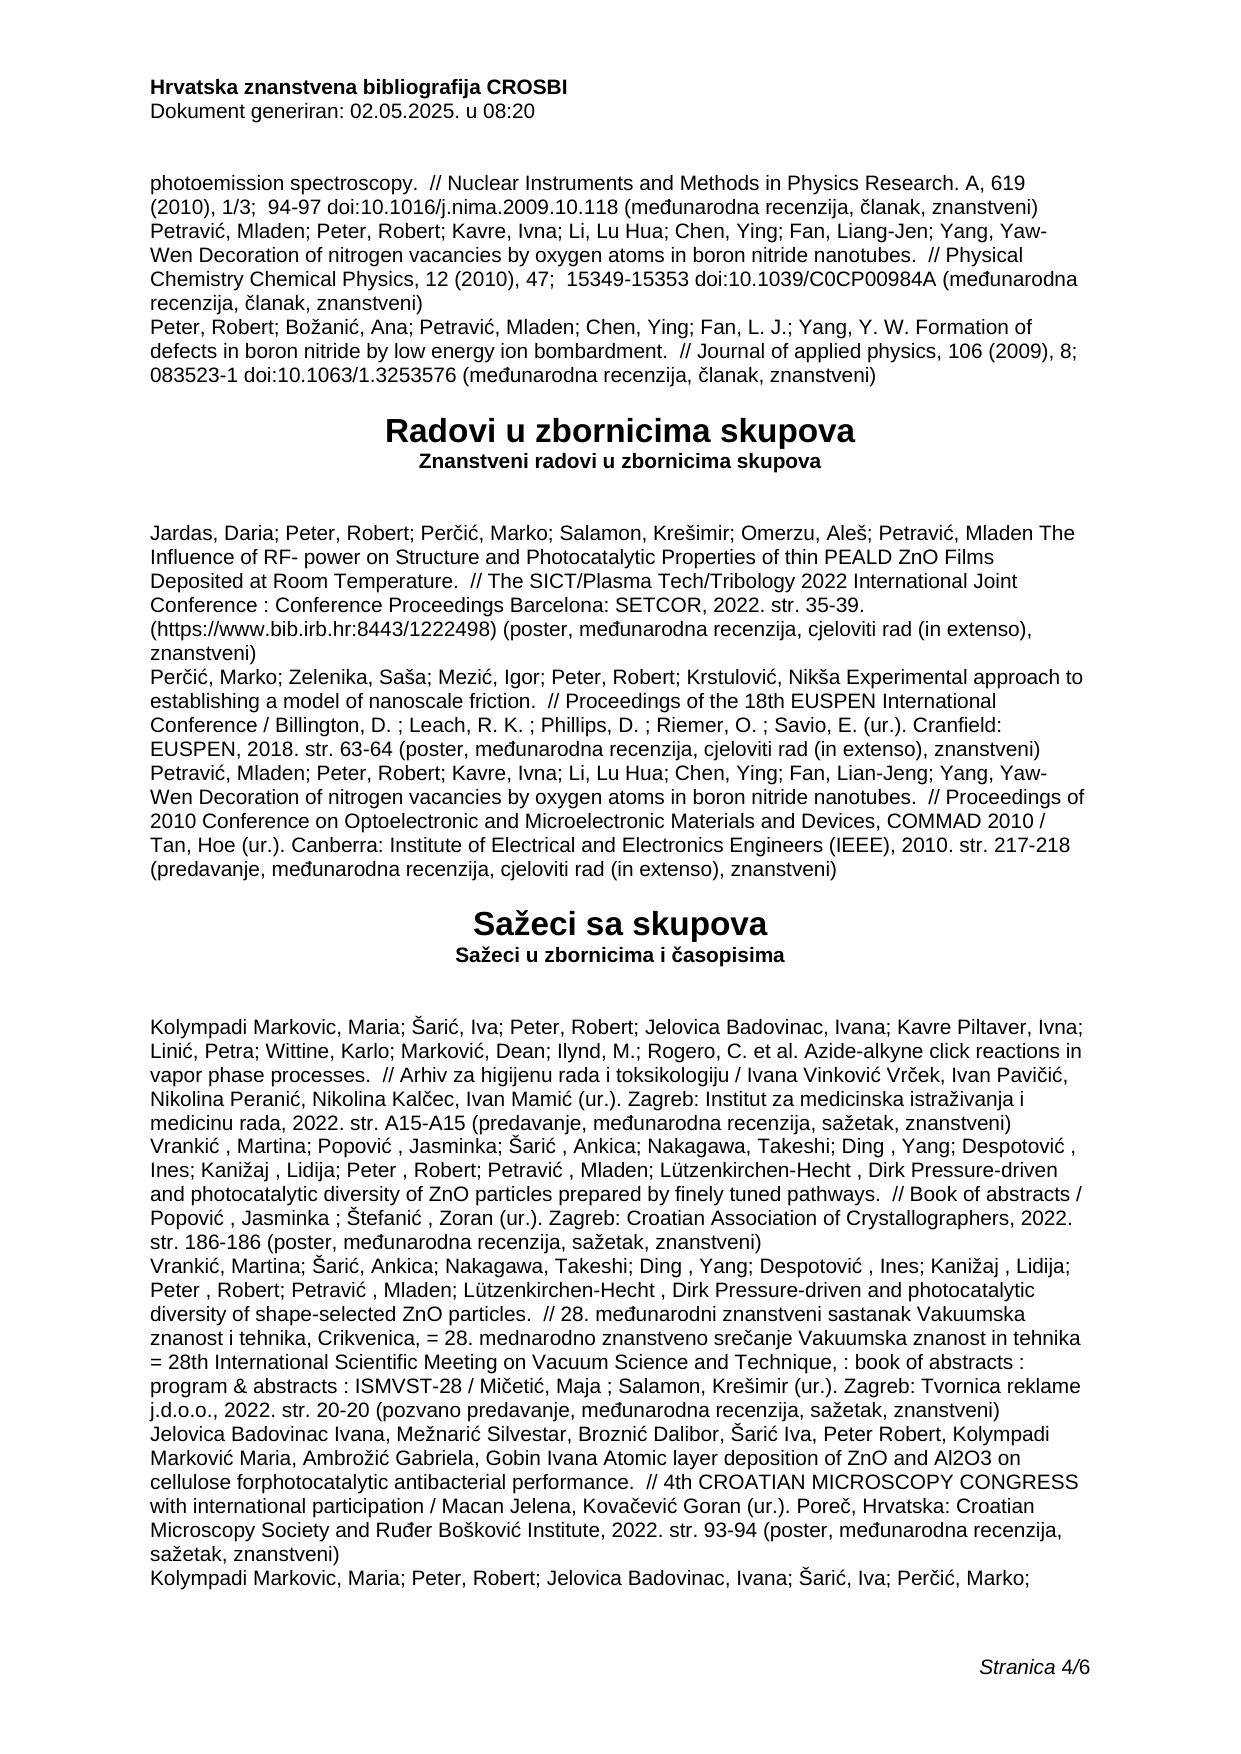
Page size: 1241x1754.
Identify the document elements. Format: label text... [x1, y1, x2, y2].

text Jelovica Badovinac Ivana, Mežnarić Silvestar, Broznić Dalibor, Šarić Iva, Peter Robert, Kolympadi Marković Maria, Ambrožić Gabriela, Gobin Ivana [150, 1422, 1090, 1566]
text Peter, Robert; Božanić, Ana; Petravić, Mladen; Chen, Ying; Fan, L. J.; Yang, Y. W. [150, 315, 1090, 387]
text Petravić, Mladen; Peter, Robert; Kavre, Ivna; Li, Lu Hua; Chen, Ying; Fan, Lian-Jeng; Yang, Yaw-Wen [150, 761, 1090, 880]
text Petravić, Mladen; Peter, Robert; Kavre, Ivna; Li, Lu Hua; Chen, Ying; Fan, Liang-Jen; Yang, Yaw-Wen [150, 219, 1090, 315]
text Kolympadi Markovic, Maria; Šarić, Iva; Peter, Robert; Jelovica Badovinac, Ivana; Kavre Piltaver, Ivna; Linić, Petra; Wittine, Karlo; Marković, Dean; Ilynd, M.; Rogero, C. et al. [150, 1014, 1090, 1134]
subtitle Sažeci sa skupova [150, 904, 1090, 943]
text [150, 171, 1090, 219]
text Vrankić, Martina; Šarić, Ankica; Nakagawa, Takeshi; Ding , Yang; Despotović , Ines; Kanižaj , Lidija; Peter , Robert; Petravić , Mladen; Lützenkirchen-Hecht , Dirk [150, 1254, 1090, 1422]
text Jardas, Daria; Peter, Robert; Perčić, Marko; Salamon, Krešimir; Omerzu, Aleš; Petravić, Mladen [150, 521, 1090, 665]
subtitle Radovi u zbornicima skupova [150, 411, 1090, 449]
subtitle Sažeci u zbornicima i časopisima [150, 943, 1090, 967]
text Vrankić , Martina; Popović , Jasminka; Šarić , Ankica; Nakagawa, Takeshi; Ding , Yang; Despotović , Ines; Kanižaj , Lidija; Peter , Robert; Petravić , Mladen; Lützenkirchen-Hecht , Dirk [150, 1134, 1090, 1254]
subtitle Znanstveni radovi u zbornicima skupova [150, 449, 1090, 473]
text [150, 1566, 1090, 1589]
text Perčić, Marko; Zelenika, Saša; Mezić, Igor; Peter, Robert; Krstulović, Nikša [150, 665, 1090, 761]
